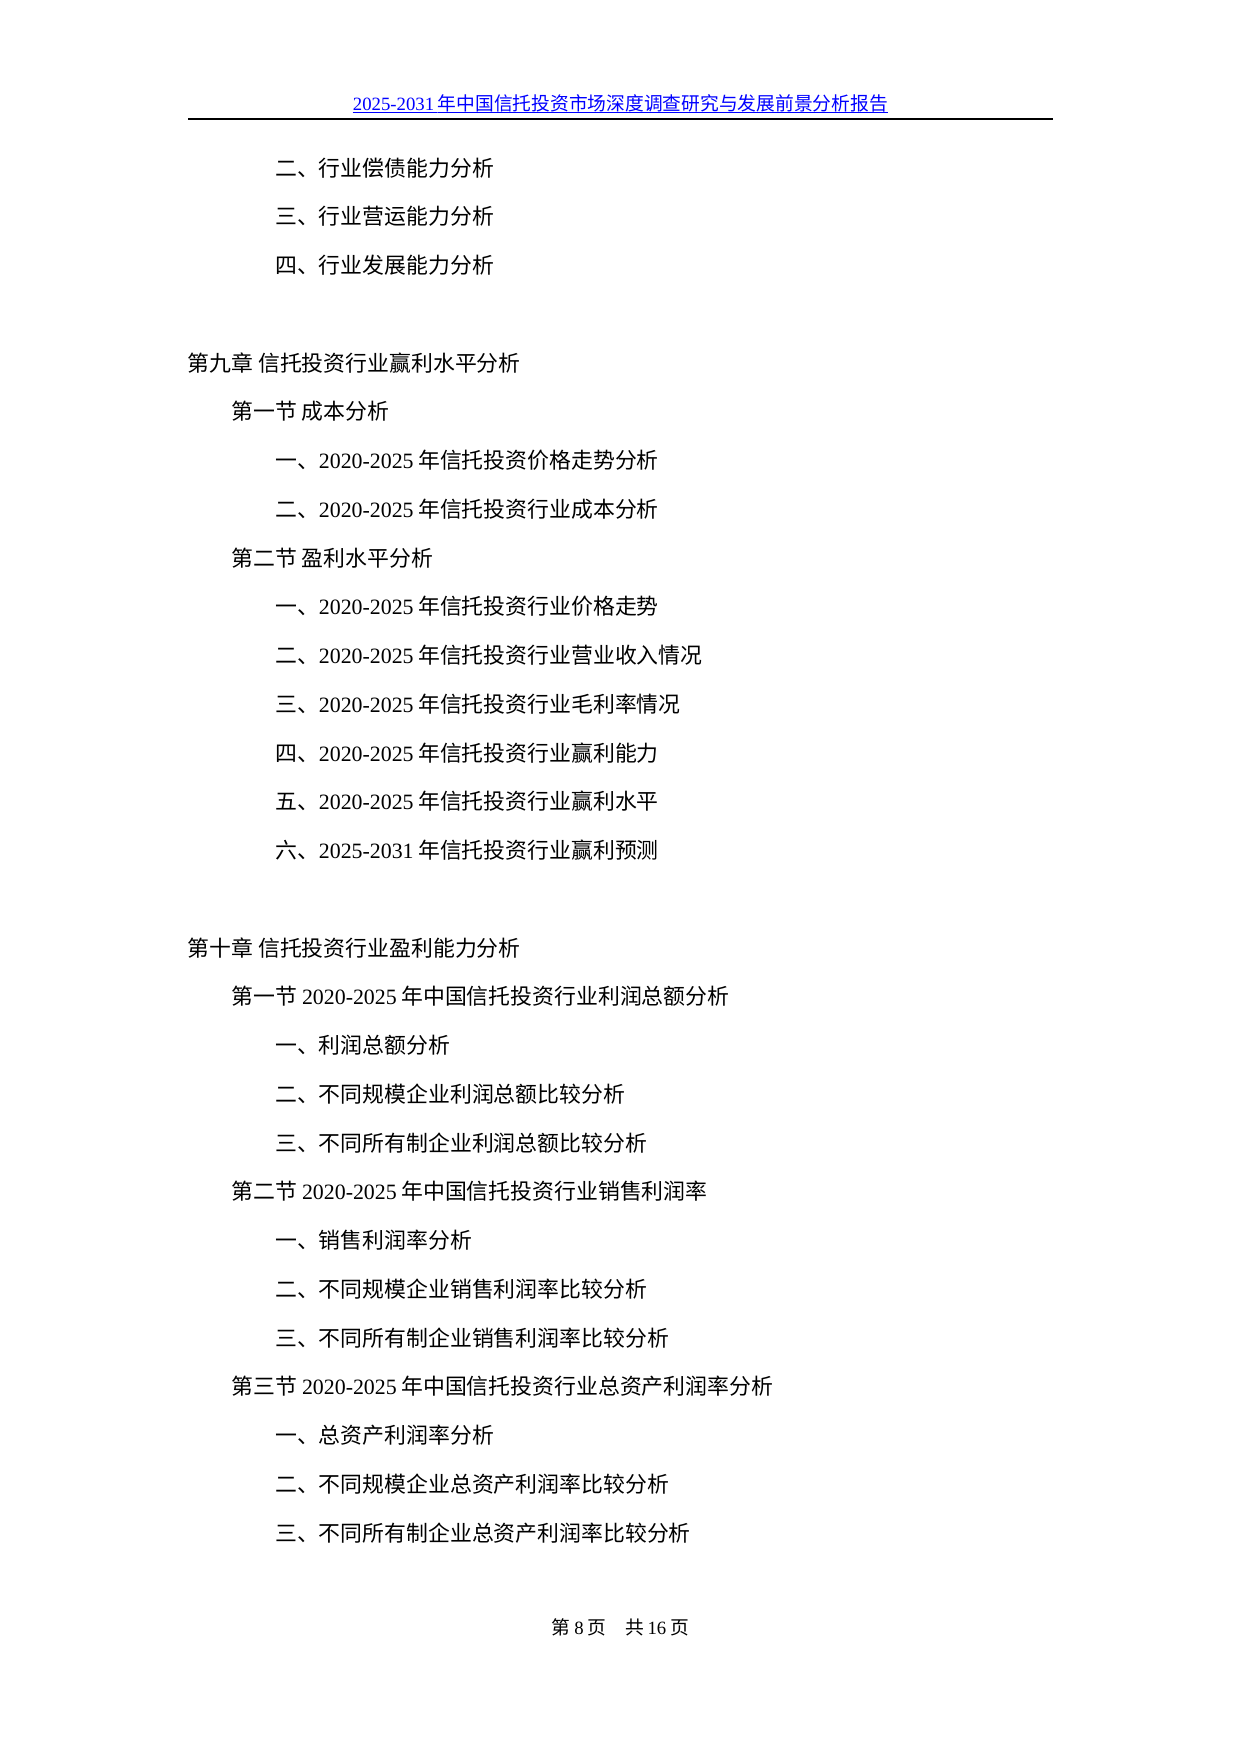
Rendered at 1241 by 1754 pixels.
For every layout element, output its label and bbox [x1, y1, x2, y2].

text [187, 150, 1053, 1548]
